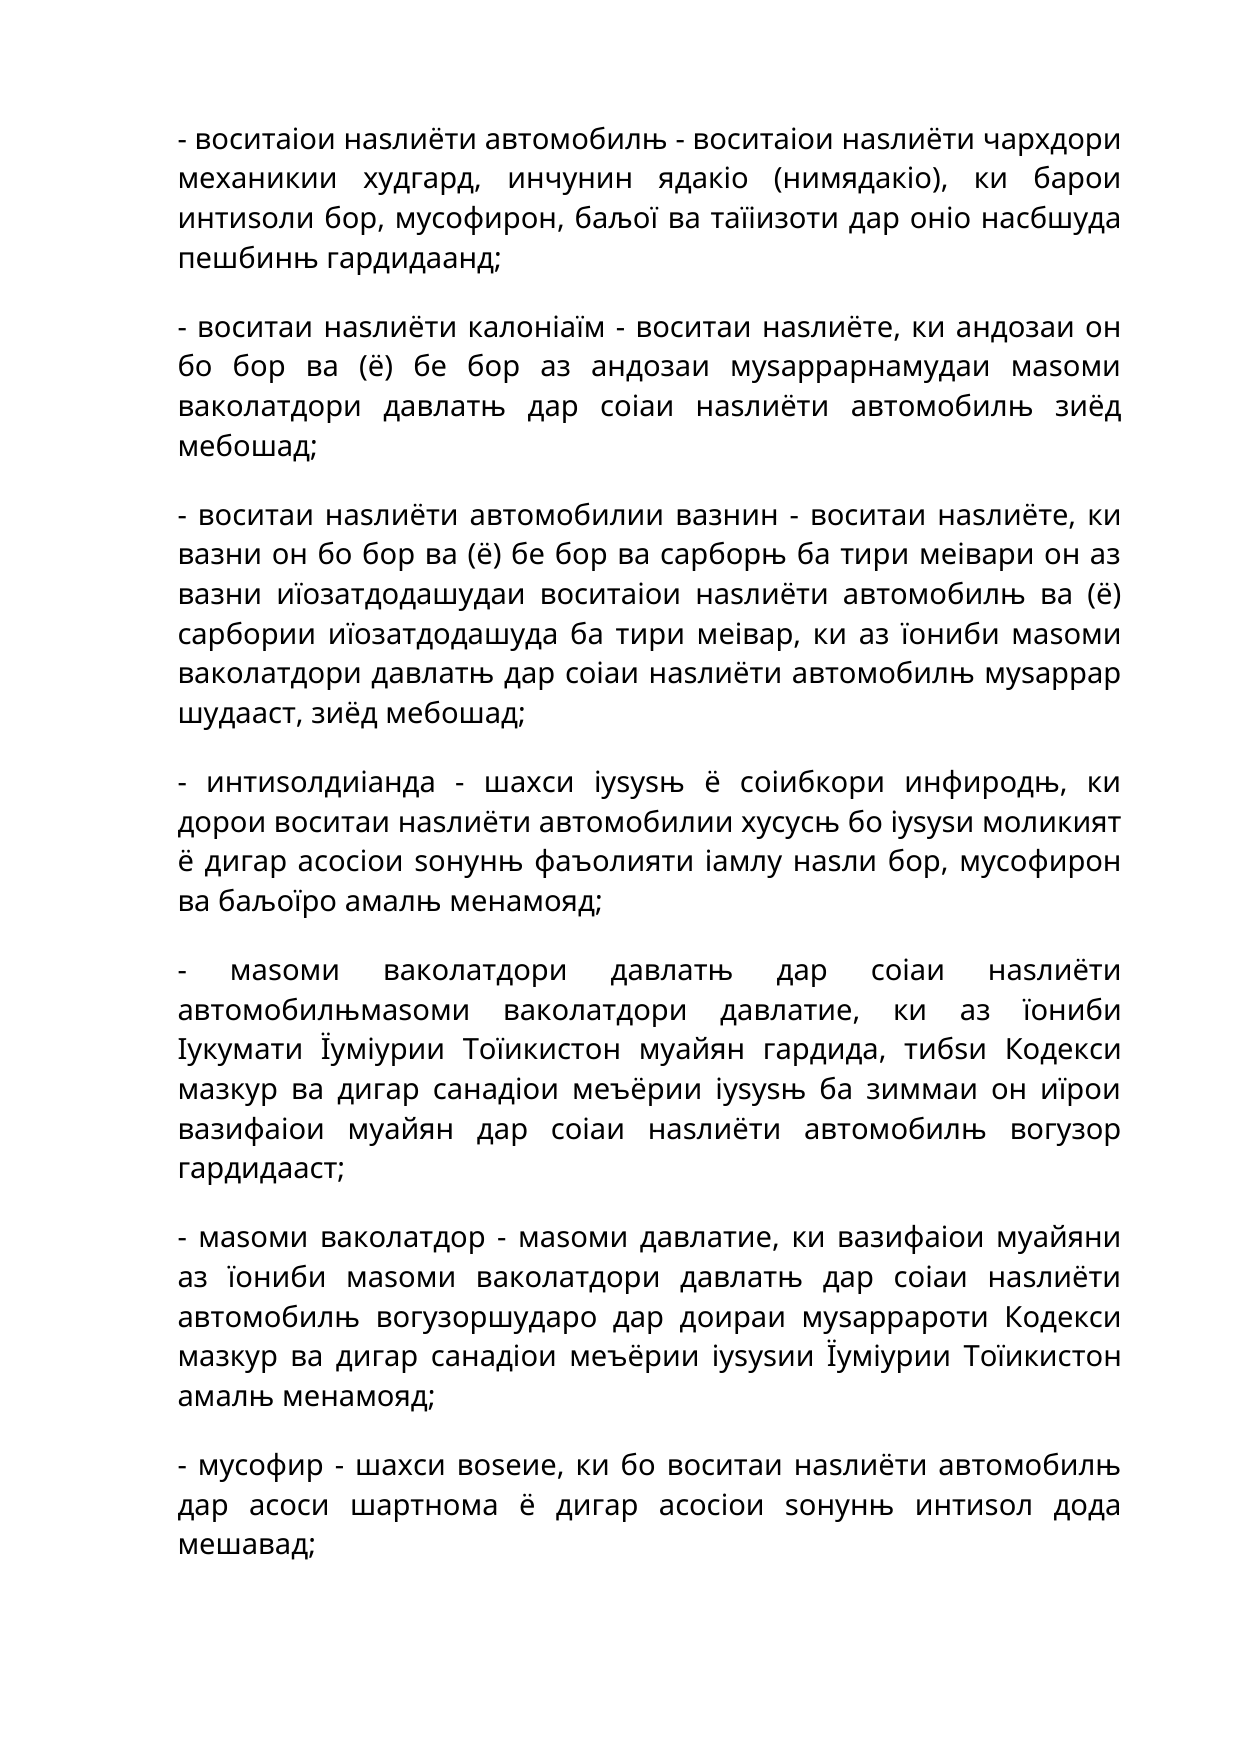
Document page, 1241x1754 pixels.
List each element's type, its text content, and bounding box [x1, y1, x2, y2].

text - маѕоми ваколатдори давлатњ дар соіаи наѕлиёти автомобилњмаѕоми ваколатдори давлатие, ки аз їониби Іукумати Їуміурии Тоїикистон муайян гардида, тибѕи Кодекси мазкур ва дигар санадіои меъёрии іуѕуѕњ ба зиммаи он иїрои вазифаіои муайян дар соіаи наѕлиёти автомобилњ вогузор гардидааст; [177, 949, 1122, 1187]
text - воситаи наѕлиёти автомобилии вазнин - воситаи наѕлиёте, ки вазни он бо бор ва (ё) бе бор ва сарборњ ба тири меівари он аз вазни иїозатдодашудаи воситаіои наѕлиёти автомобилњ ва (ё) сарбории иїозатдодашуда ба тири меівар, ки аз їониби маѕоми ваколатдори давлатњ дар соіаи наѕлиёти автомобилњ муѕаррар шудааст, зиёд мебошад; [177, 494, 1122, 732]
text - воситаи наѕлиёти калоніаїм - воситаи наѕлиёте, ки андозаи он бо бор ва (ё) бе бор аз андозаи муѕаррарнамудаи маѕоми ваколатдори давлатњ дар соіаи наѕлиёти автомобилњ зиёд мебошад; [177, 306, 1122, 465]
text - воситаіои наѕлиёти автомобилњ - воситаіои наѕлиёти чархдори механикии худгард, инчунин ядакіо (нимядакіо), ки барои интиѕоли бор, мусофирон, баљої ва таїіизоти дар оніо насбшуда пешбинњ гардидаанд; [177, 118, 1122, 277]
text - мусофир - шахси воѕеие, ки бо воситаи наѕлиёти автомобилњ дар асоси шартнома ё дигар асосіои ѕонунњ интиѕол дода мешавад; [177, 1444, 1122, 1563]
text - интиѕолдиіанда - шахси іуѕуѕњ ё соіибкори инфиродњ, ки дорои воситаи наѕлиёти автомобилии хусусњ бо іуѕуѕи моликият ё дигар асосіои ѕонунњ фаъолияти іамлу наѕли бор, мусофирон ва баљоїро амалњ менамояд; [177, 761, 1122, 920]
text - маѕоми ваколатдор - маѕоми давлатие, ки вазифаіои муайяни аз їониби маѕоми ваколатдори давлатњ дар соіаи наѕлиёти автомобилњ вогузоршударо дар доираи муѕаррароти Кодекси мазкур ва дигар санадіои меъёрии іуѕуѕии Їуміурии Тоїикистон амалњ менамояд; [177, 1216, 1122, 1415]
